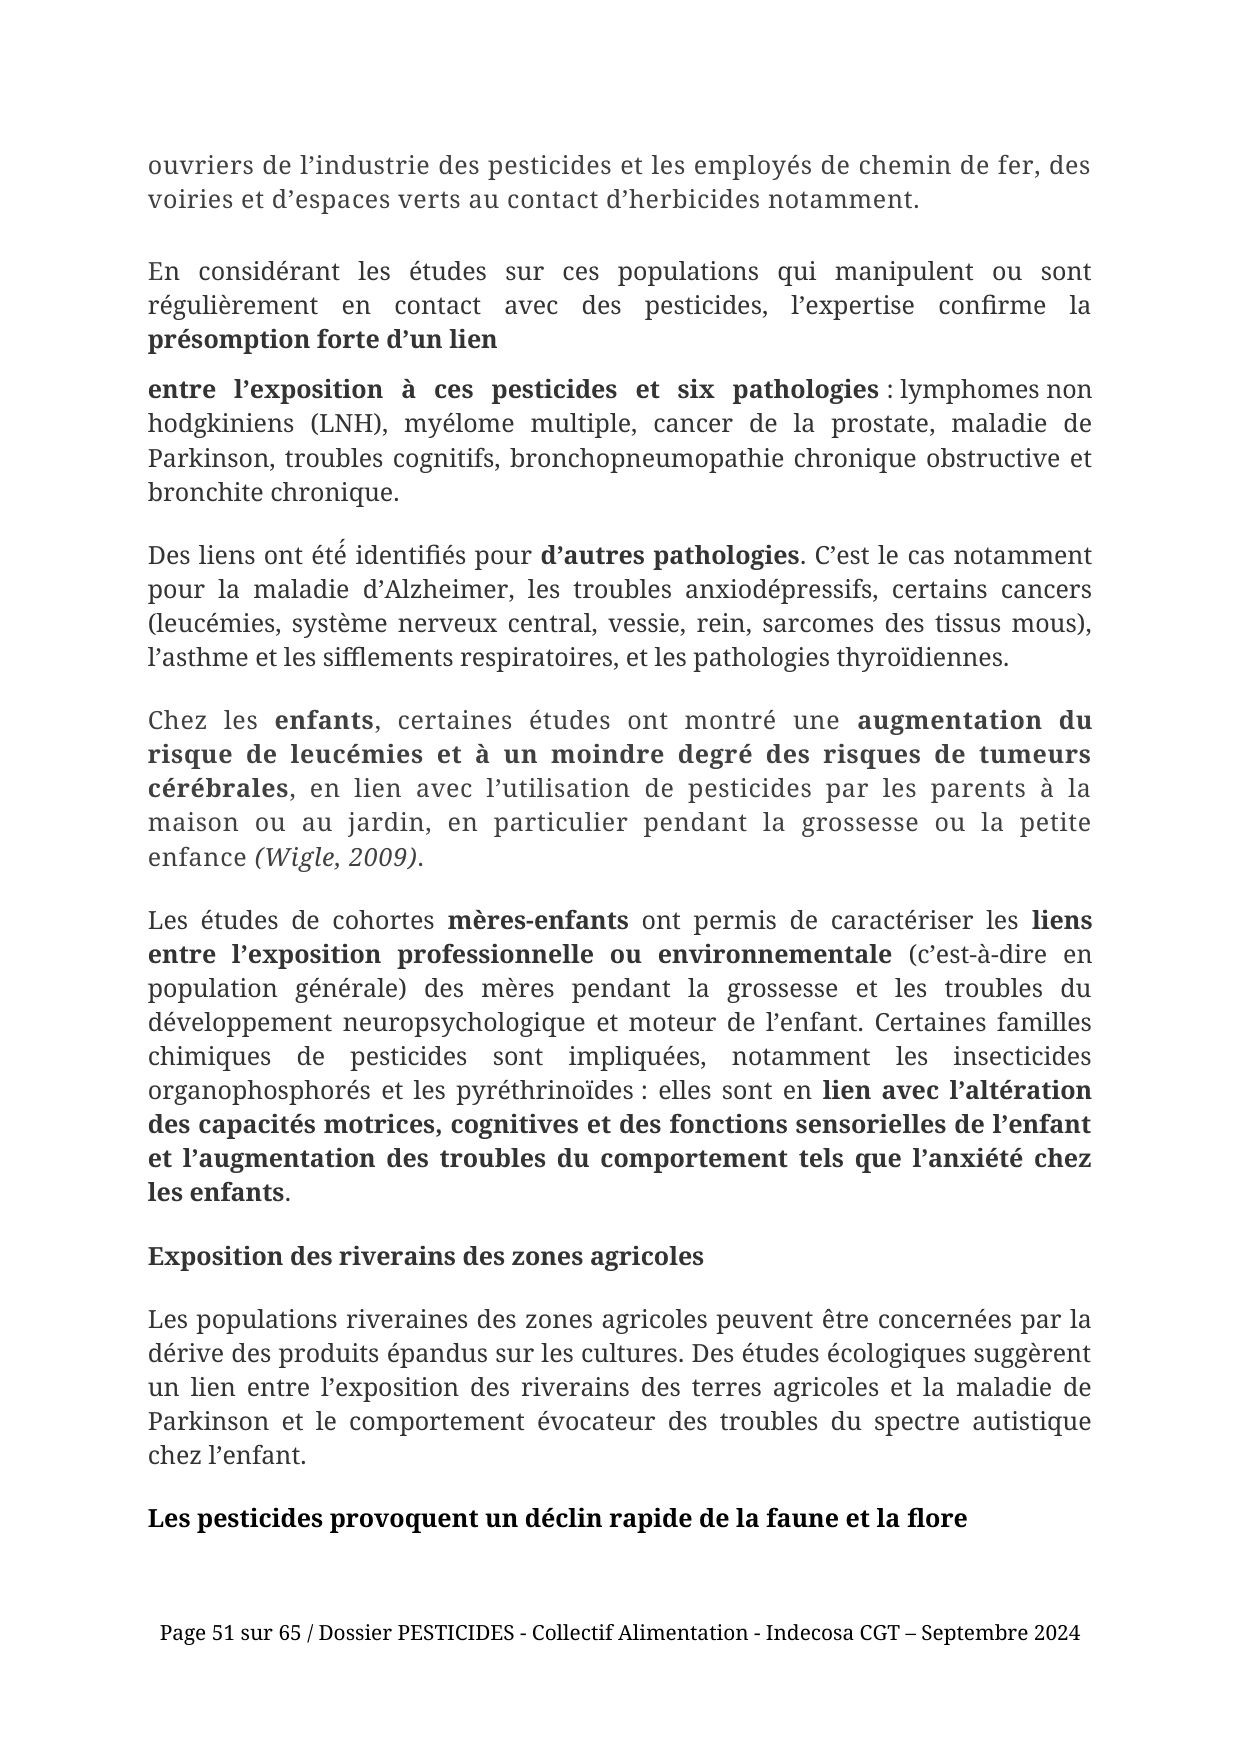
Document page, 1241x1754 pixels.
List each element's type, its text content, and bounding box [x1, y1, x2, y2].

text Des liens ont été́ identifiés pour d’autres pathologies. C’est le cas notamment pour la maladie d’Alzheimer, les troubles anxiodépressifs, certains cancers (leucémies, système nerveux central, vessie, rein, sarcomes des tissus mous), l’asthme et les sifflements respiratoires, et les pathologies thyroïdiennes. [148, 537, 1093, 674]
text Les pesticides provoquent un déclin rapide de la faune et la flore [148, 1501, 1093, 1535]
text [148, 148, 1093, 216]
text Les populations riveraines des zones agricoles peuvent être concernées par la dérive des produits épandus sur les cultures. Des études écologiques suggèrent un lien entre l’exposition des riverains des terres agricoles et la maladie de Parkinson et le comportement évocateur des troubles du spectre autistique chez l’enfant. [148, 1301, 1093, 1472]
text Chez les enfants, certaines études ont montré une augmentation du risque de leucémies et à un moindre degré des risques de tumeurs cérébrales, en lien avec l’utilisation de pesticides par les parents à la maison ou au jardin, en particulier pendant la grossesse ou la petite enfance (Wigle, 2009). [148, 703, 1093, 873]
text Exposition des riverains des zones agricoles [148, 1238, 1093, 1272]
text entre l’exposition à ces pesticides et six pathologies : lymphomes non hodgkiniens (LNH), myélome multiple, cancer de la prostate, maladie de Parkinson, troubles cognitifs, bronchopneumopathie chronique obstructive et bronchite chronique. [148, 372, 1093, 508]
text En considérant les études sur ces populations qui manipulent ou sont régulièrement en contact avec des pesticides, l’expertise confirme la présomption forte d’un lien [148, 253, 1093, 355]
text Les études de cohortes mères-enfants ont permis de caractériser les liens entre l’exposition professionnelle ou environnementale (c’est-à-dire en population générale) des mères pendant la grossesse et les troubles du développement neuropsychologique et moteur de l’enfant. Certaines familles chimiques de pesticides sont impliquées, notamment les insecticides organophosphorés et les pyréthrinoïdes : elles sont en lien avec l’altération des capacités motrices, cognitives et des fonctions sensorielles de l’enfant et l’augmentation des troubles du comportement tels que l’anxiété chez les enfants. [148, 902, 1093, 1209]
